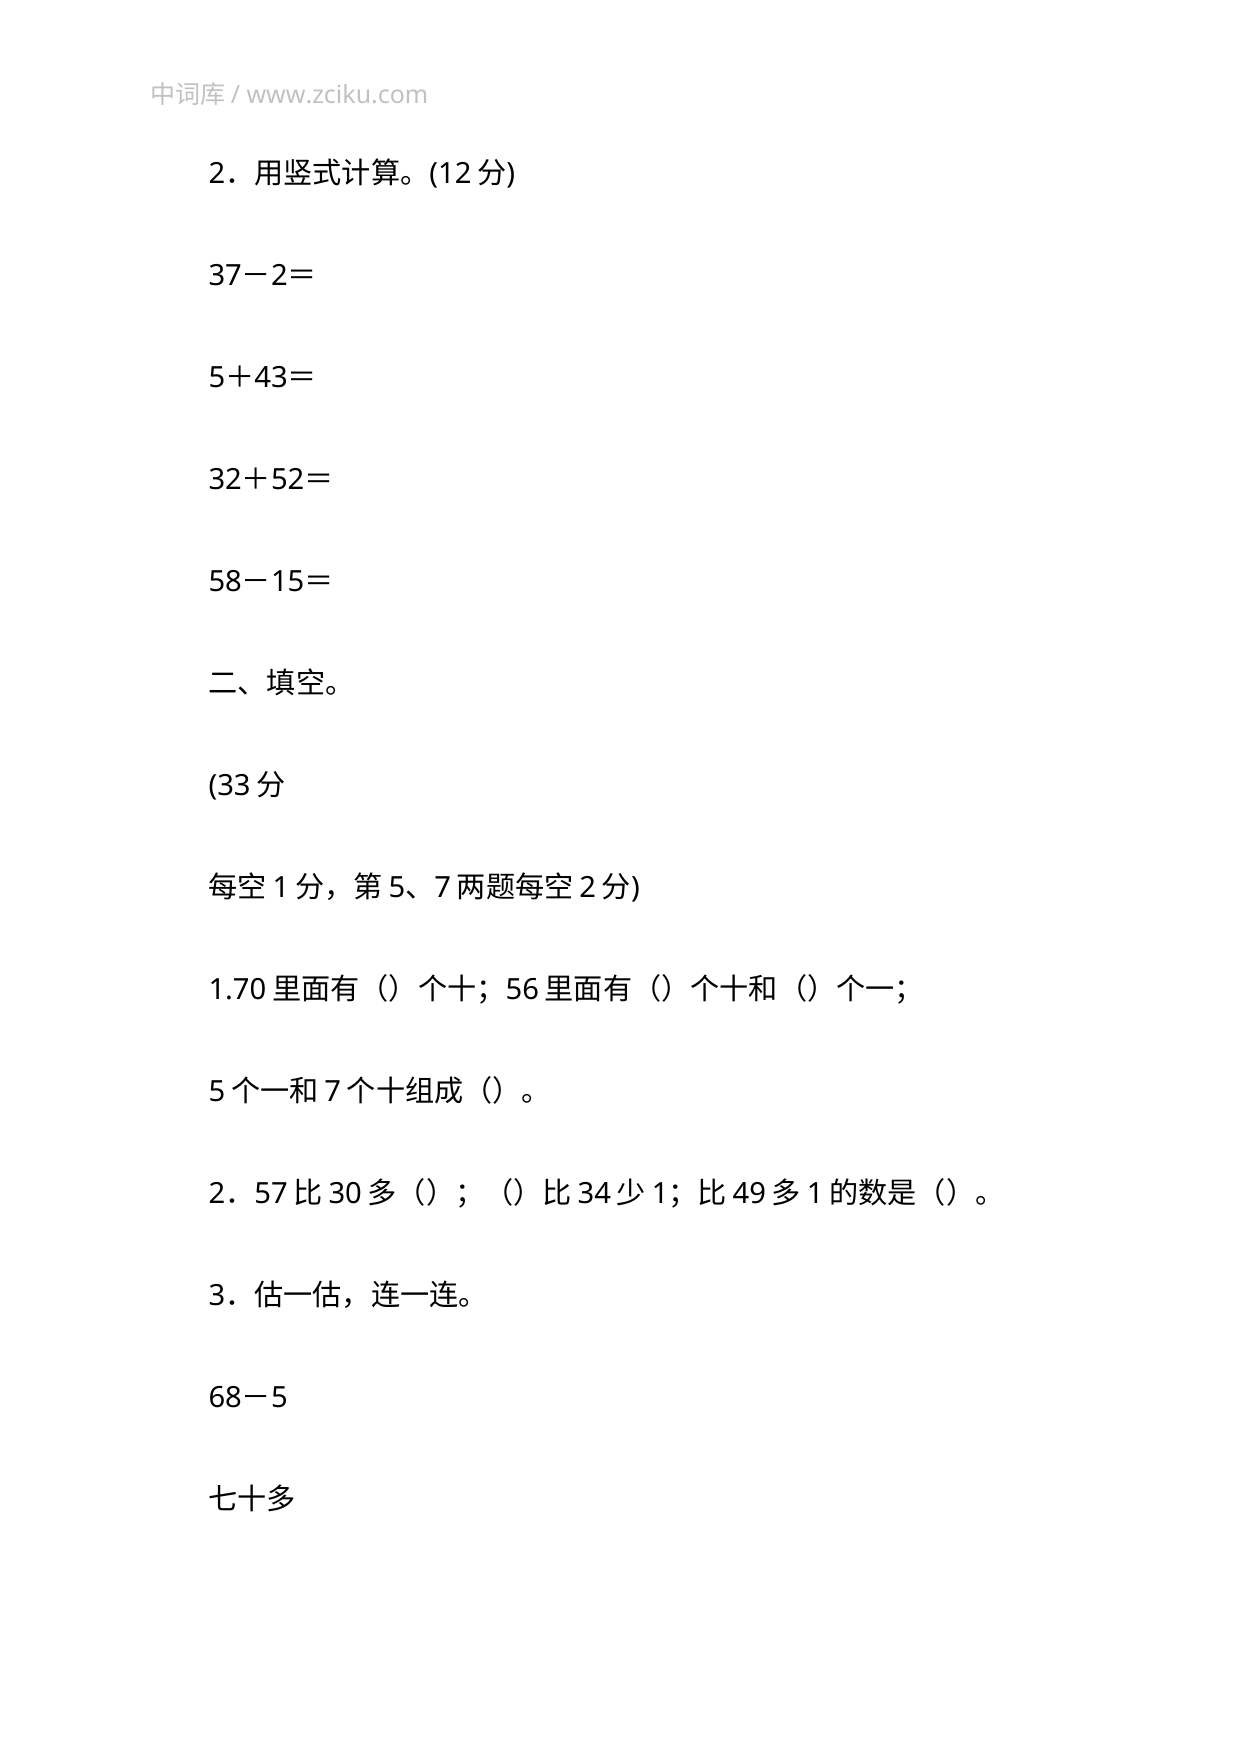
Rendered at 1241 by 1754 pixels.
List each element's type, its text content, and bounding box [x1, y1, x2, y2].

text 5＋43＝ [150, 354, 1090, 396]
text 二、填空。 [150, 660, 1090, 702]
text 32＋52＝ [150, 456, 1090, 498]
text 1.70里面有（）个十；56里面有（）个十和（）个一； [150, 966, 1090, 1008]
text 2．57比30多（）；（）比34少1；比49多1的数是（）。 [150, 1169, 1090, 1212]
text 5个一和7个十组成（）。 [150, 1068, 1090, 1110]
text 58－15＝ [150, 558, 1090, 600]
text 3．估一估，连一连。 [150, 1272, 1090, 1314]
text 37－2＝ [150, 252, 1090, 294]
text 每空1分，第5、7两题每空2分) [150, 864, 1090, 906]
text (33分 [150, 762, 1090, 804]
text 七十多 [150, 1476, 1090, 1518]
text 2．用竖式计算。(12分) [150, 150, 1090, 192]
text 68－5 [150, 1373, 1090, 1416]
